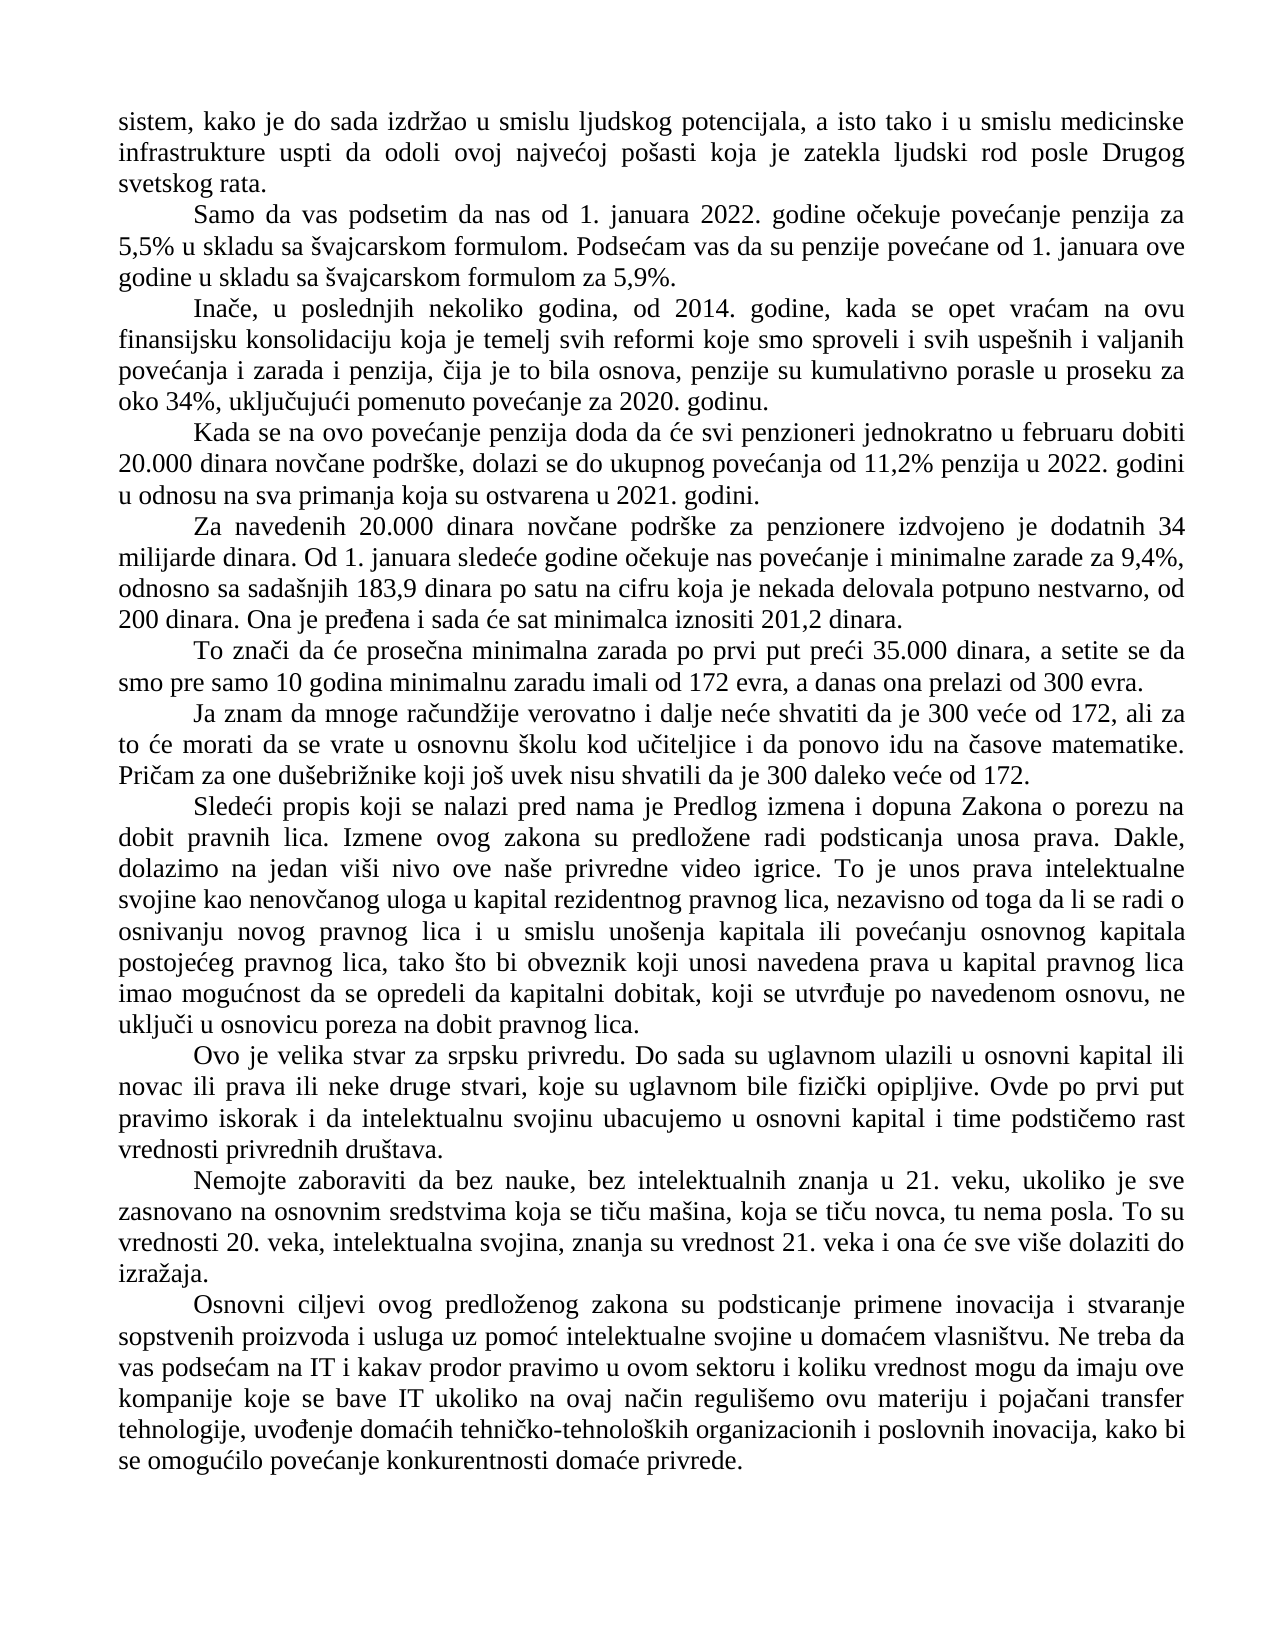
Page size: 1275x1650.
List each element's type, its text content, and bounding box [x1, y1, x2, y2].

text Sledeći propis koji se nalazi pred nama je Predlog izmena i dopuna Zakona o porezu na dobit pravnih lica. Izmene ovog zakona su predložene radi podsticanja unosa prava. Dakle, dolazimo na jedan viši nivo ove naše privredne video igrice. To je unos prava intelektualne svojine kao nenovčanog uloga u kapital rezidentnog pravnog lica, nezavisno od toga da li se radi o osnivanju novog pravnog lica i u smislu unošenja kapitala ili povećanju osnovnog kapitala postojećeg pravnog lica, tako što bi obveznik koji unosi navedena prava u kapital pravnog lica imao mogućnost da se opredeli da kapitalni dobitak, koji se utvrđuje po navedenom osnovu, ne uključi u osnovicu poreza na dobit pravnog lica. [118, 790, 1186, 1039]
text Inače, u poslednjih nekoliko godina, od 2014. godine, kada se opet vraćam na ovu finansijsku konsolidaciju koja je temelj svih reformi koje smo sproveli i svih uspešnih i valjanih povećanja i zarada i penzija, čija je to bila osnova, penzije su kumulativno porasle u proseku za oko 34%, uključujući pomenuto povećanje za 2020. godinu. [118, 292, 1186, 416]
text To znači da će prosečna minimalna zarada po prvi put preći 35.000 dinara, a setite se da smo pre samo 10 godina minimalnu zaradu imali od 172 evra, a danas ona prelazi od 300 evra. [118, 634, 1186, 697]
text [118, 105, 1186, 198]
text Ovo je velika stvar za srpsku privredu. Do sada su uglavnom ulazili u osnovni kapital ili novac ili prava ili neke druge stvari, koje su uglavnom bile fizički opipljive. Ovde po prvi put pravimo iskorak i da intelektualnu svojinu ubacujemo u osnovni kapital i time podstičemo rast vrednosti privrednih društava. [118, 1039, 1186, 1164]
text Osnovni ciljevi ovog predloženog zakona su podsticanje primene inovacija i stvaranje sopstvenih proizvoda i usluga uz pomoć intelektualne svojine u domaćem vlasništvu. Ne treba da vas podsećam na IT i kakav prodor pravimo u ovom sektoru i koliku vrednost mogu da imaju ove kompanije koje se bave IT ukoliko na ovaj način regulišemo ovu materiju i pojačani transfer tehnologije, uvođenje domaćih tehničko-tehnoloških organizacionih i poslovnih inovacija, kako bi se omogućilo povećanje konkurentnosti domaće privrede. [118, 1288, 1186, 1475]
text Samo da vas podsetim da nas od 1. januara 2022. godine očekuje povećanje penzija za 5,5% u skladu sa švajcarskom formulom. Podsećam vas da su penzije povećane od 1. januara ove godine u skladu sa švajcarskom formulom za 5,9%. [118, 198, 1186, 292]
text Ja znam da mnoge račundžije verovatno i dalje neće shvatiti da je 300 veće od 172, ali za to će morati da se vrate u osnovnu školu kod učiteljice i da ponovo idu na časove matematike. Pričam za one dušebrižnike koji još uvek nisu shvatili da je 300 daleko veće od 172. [118, 697, 1186, 790]
text Za navedenih 20.000 dinara novčane podrške za penzionere izdvojeno je dodatnih 34 milijarde dinara. Od 1. januara sledeće godine očekuje nas povećanje i minimalne zarade za 9,4%, odnosno sa sadašnjih 183,9 dinara po satu na cifru koja je nekada delovala potpuno nestvarno, od 200 dinara. Ona je pređena i sada će sat minimalca iznositi 201,2 dinara. [118, 510, 1186, 634]
text Kada se na ovo povećanje penzija doda da će svi penzioneri jednokratno u februaru dobiti 20.000 dinara novčane podrške, dolazi se do ukupnog povećanja od 11,2% penzija u 2022. godini u odnosu na sva primanja koja su ostvarena u 2021. godini. [118, 416, 1186, 510]
text Nemojte zaboraviti da bez nauke, bez intelektualnih znanja u 21. veku, ukoliko je sve zasnovano na osnovnim sredstvima koja se tiču mašina, koja se tiču novca, tu nema posla. To su vrednosti 20. veka, intelektualna svojina, znanja su vrednost 21. veka i ona će sve više dolaziti do izražaja. [118, 1164, 1186, 1288]
